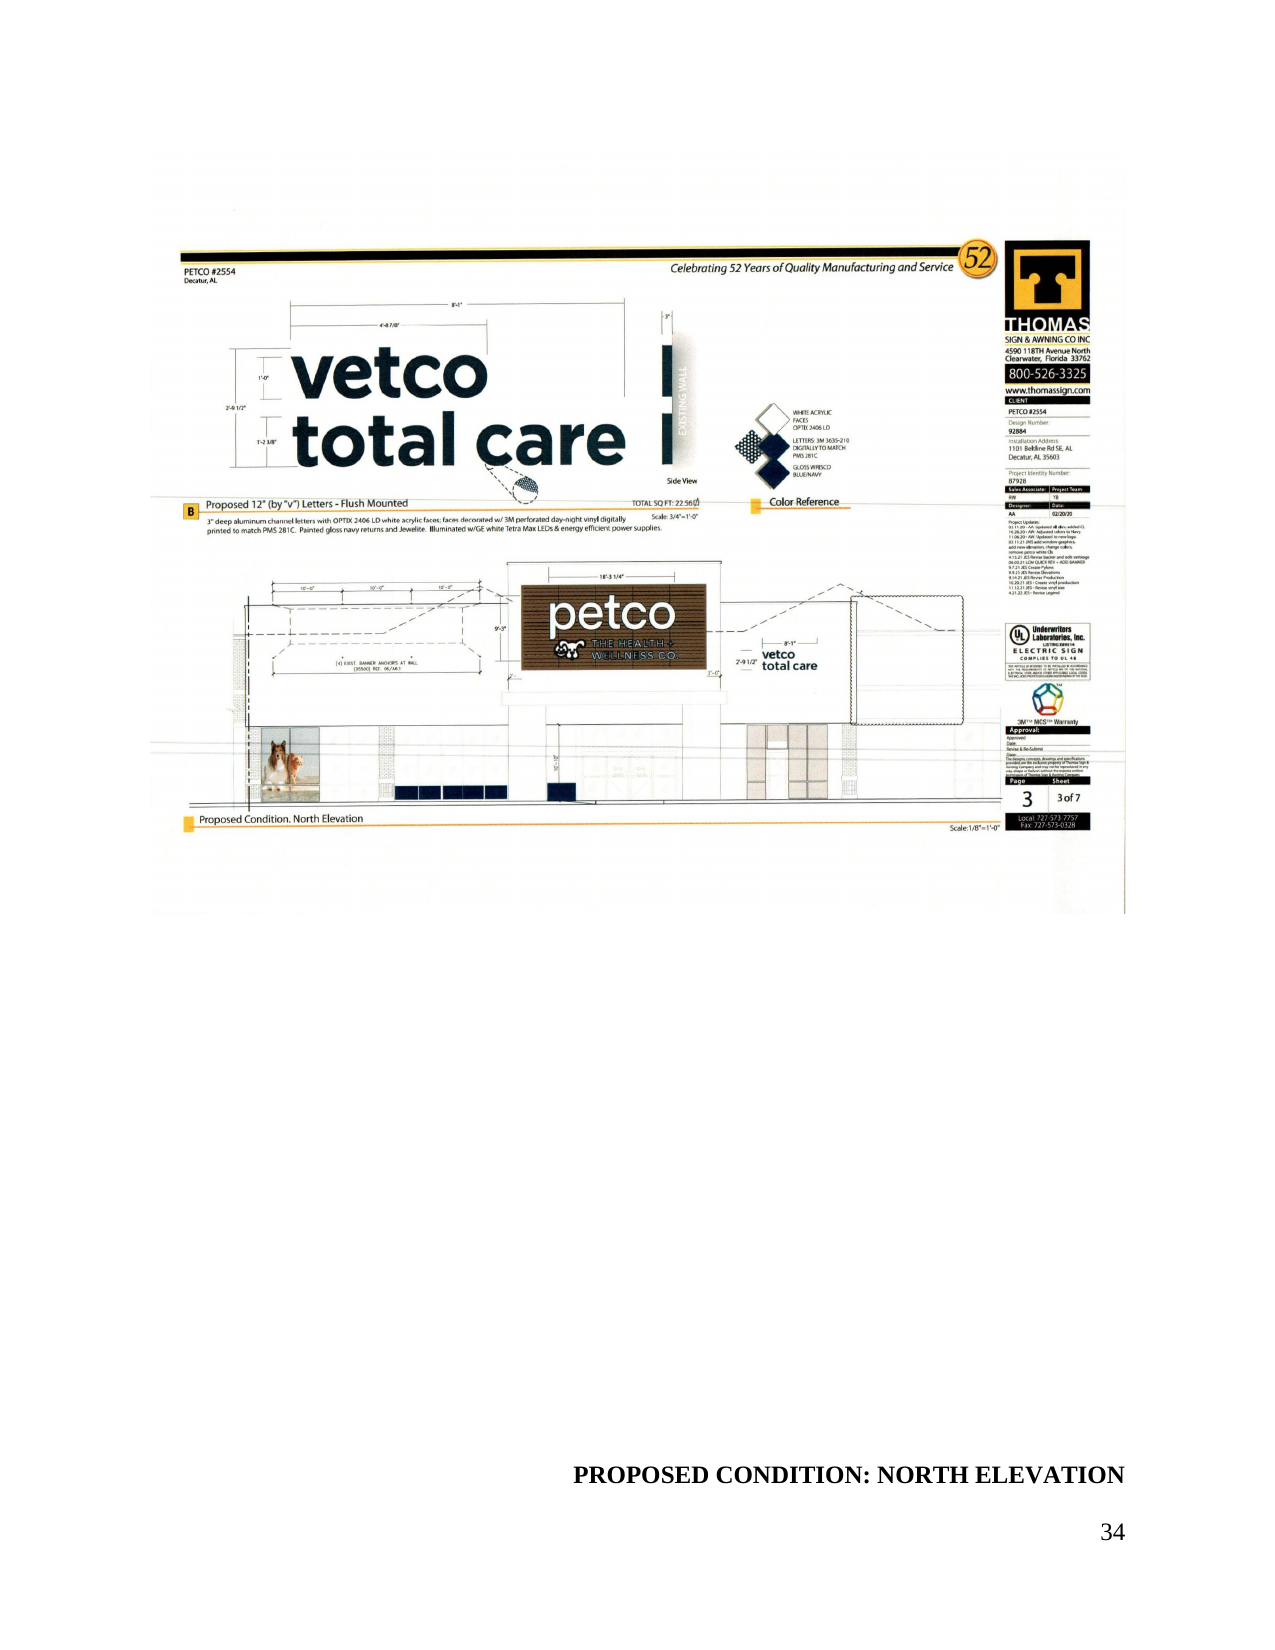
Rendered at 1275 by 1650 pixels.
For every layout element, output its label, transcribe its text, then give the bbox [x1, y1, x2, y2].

subtitle PROPOSED CONDITION: NORTH ELEVATION [150, 1460, 1125, 1489]
picture [150, 150, 1125, 914]
